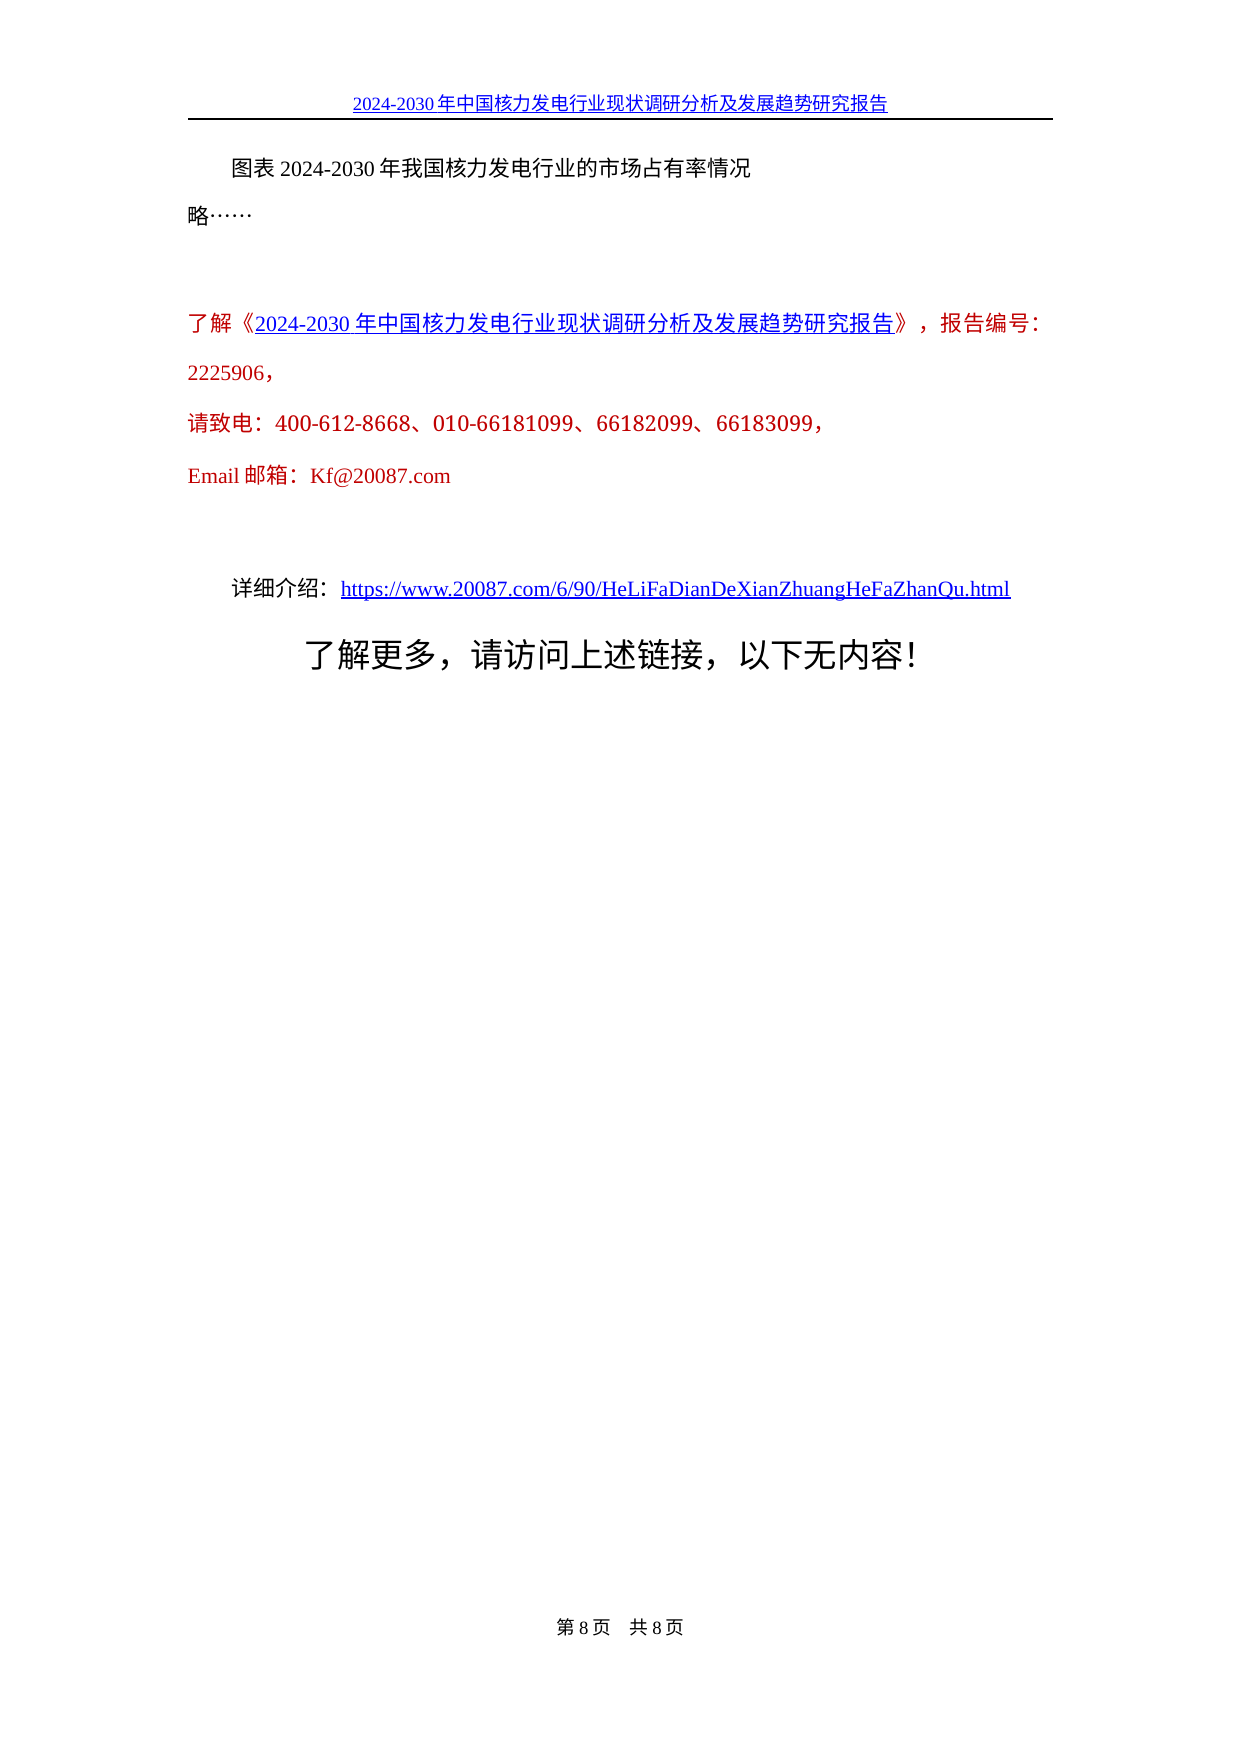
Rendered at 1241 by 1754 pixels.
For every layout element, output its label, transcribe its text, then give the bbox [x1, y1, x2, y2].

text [187, 150, 1053, 231]
text Email邮箱：Kf@20087.com [187, 457, 1053, 490]
text 了解《2024-2030年中国核力发电行业现状调研分析及发展趋势研究报告》，报告编号：2225906， [187, 305, 1053, 387]
text 详细介绍：https://www.20087.com/6/90/HeLiFaDianDeXianZhuangHeFaZhanQu.html [187, 570, 1053, 603]
title 了解更多，请访问上述链接，以下无内容！ [187, 620, 1053, 685]
text 请致电：400-612-8668、010-66181099、66182099、66183099， [187, 406, 1053, 438]
